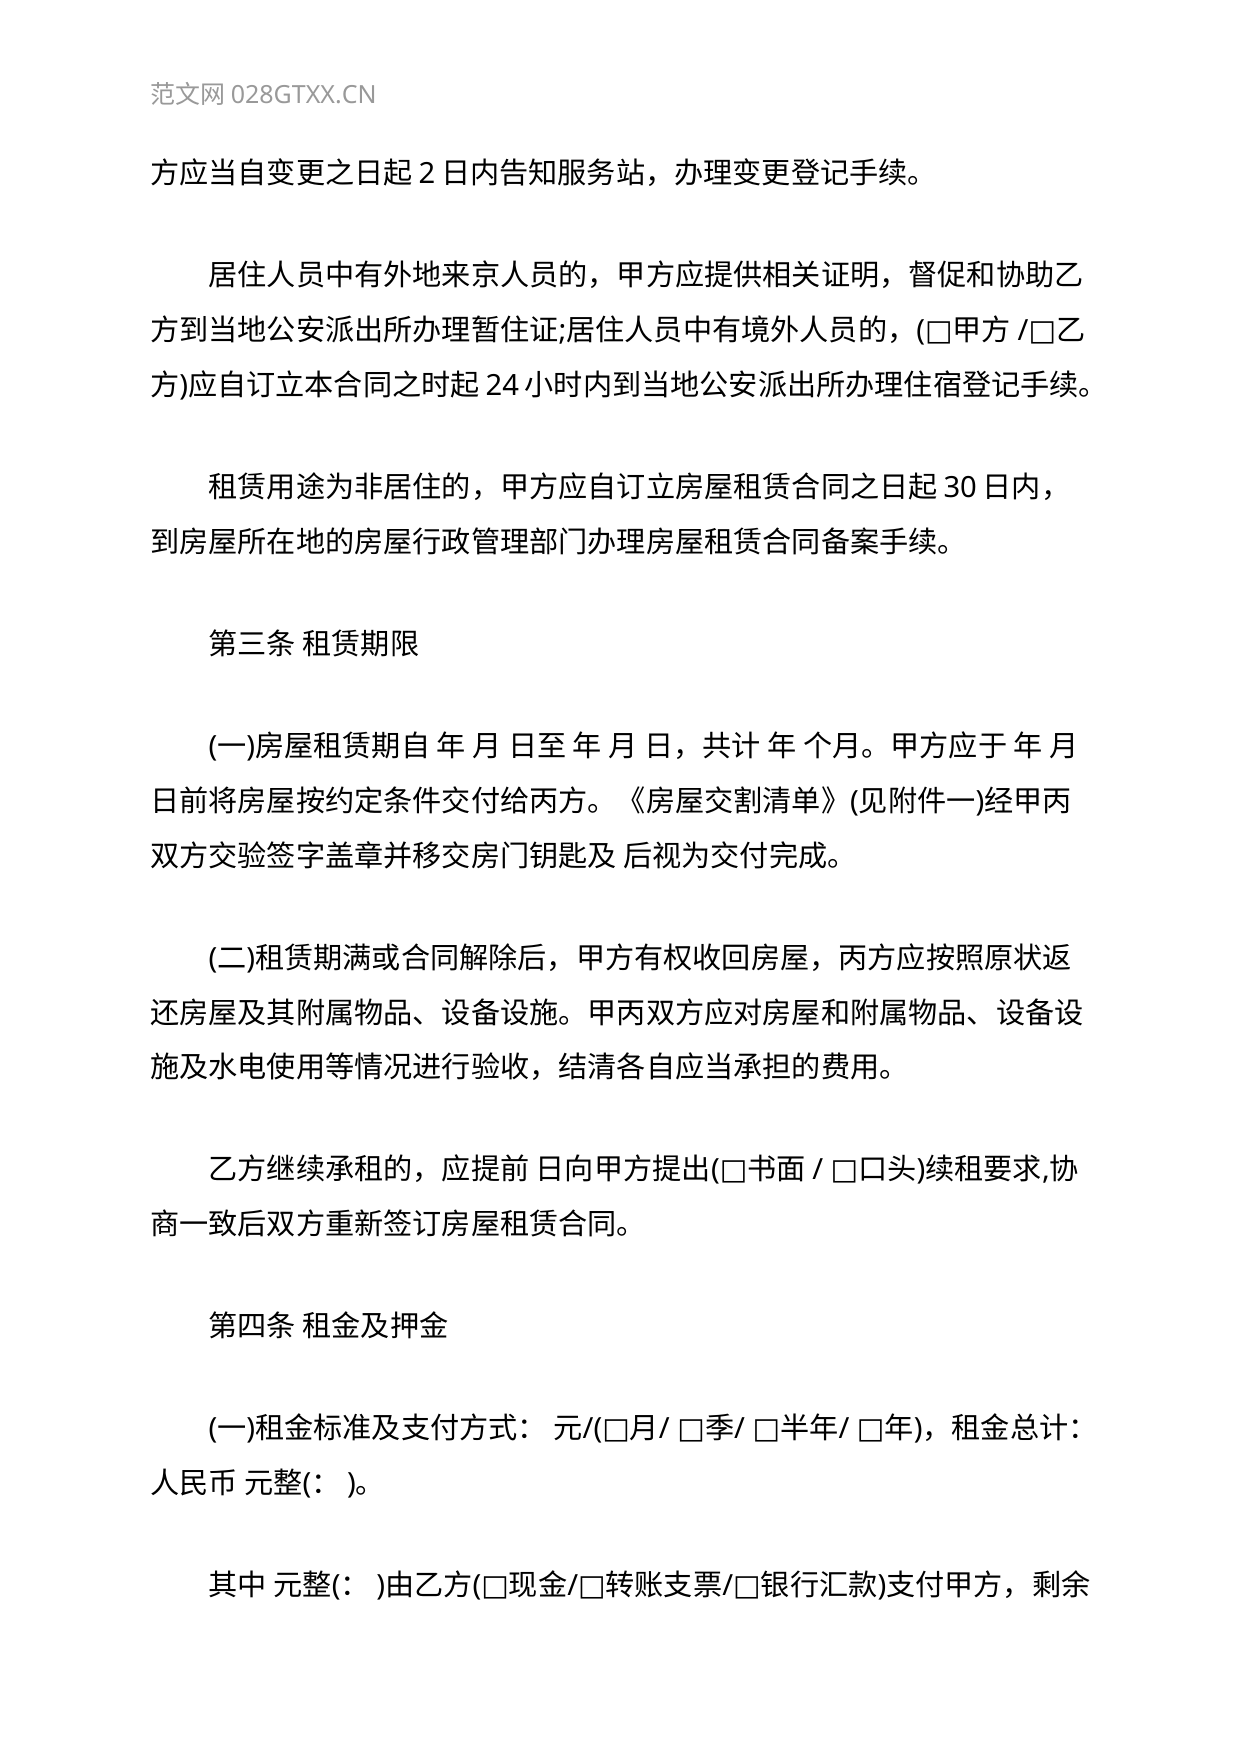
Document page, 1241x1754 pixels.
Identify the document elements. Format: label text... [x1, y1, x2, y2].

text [150, 1561, 1090, 1604]
text (二)租赁期满或合同解除后，甲方有权收回房屋，丙方应按照原状返还房屋及其附属物品、设备设施。甲丙双方应对房屋和附属物品、设备设施及水电使用等情况进行验收，结清各自应当承担的费用。 [150, 934, 1090, 1086]
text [150, 150, 1090, 192]
text 第三条 租赁期限 [150, 621, 1090, 663]
text (一)租金标准及支付方式： 元/(□月/ □季/ □半年/ □年)，租金总计：人民币 元整(： )。 [150, 1404, 1090, 1502]
text 乙方继续承租的，应提前 日向甲方提出(□书面 / □口头)续租要求,协商一致后双方重新签订房屋租赁合同。 [150, 1146, 1090, 1243]
text (一)房屋租赁期自 年 月 日至 年 月 日，共计 年 个月。甲方应于 年 月 日前将房屋按约定条件交付给丙方。《房屋交割清单》(见附件一)经甲丙双方交验签字盖章并移交房门钥匙及 后视为交付完成。 [150, 722, 1090, 875]
text 第四条 租金及押金 [150, 1303, 1090, 1345]
text 租赁用途为非居住的，甲方应自订立房屋租赁合同之日起30日内，到房屋所在地的房屋行政管理部门办理房屋租赁合同备案手续。 [150, 464, 1090, 561]
text 居住人员中有外地来京人员的，甲方应提供相关证明，督促和协助乙方到当地公安派出所办理暂住证;居住人员中有境外人员的，(□甲方 /□乙方)应自订立本合同之时起24小时内到当地公安派出所办理住宿登记手续。 [150, 252, 1090, 404]
